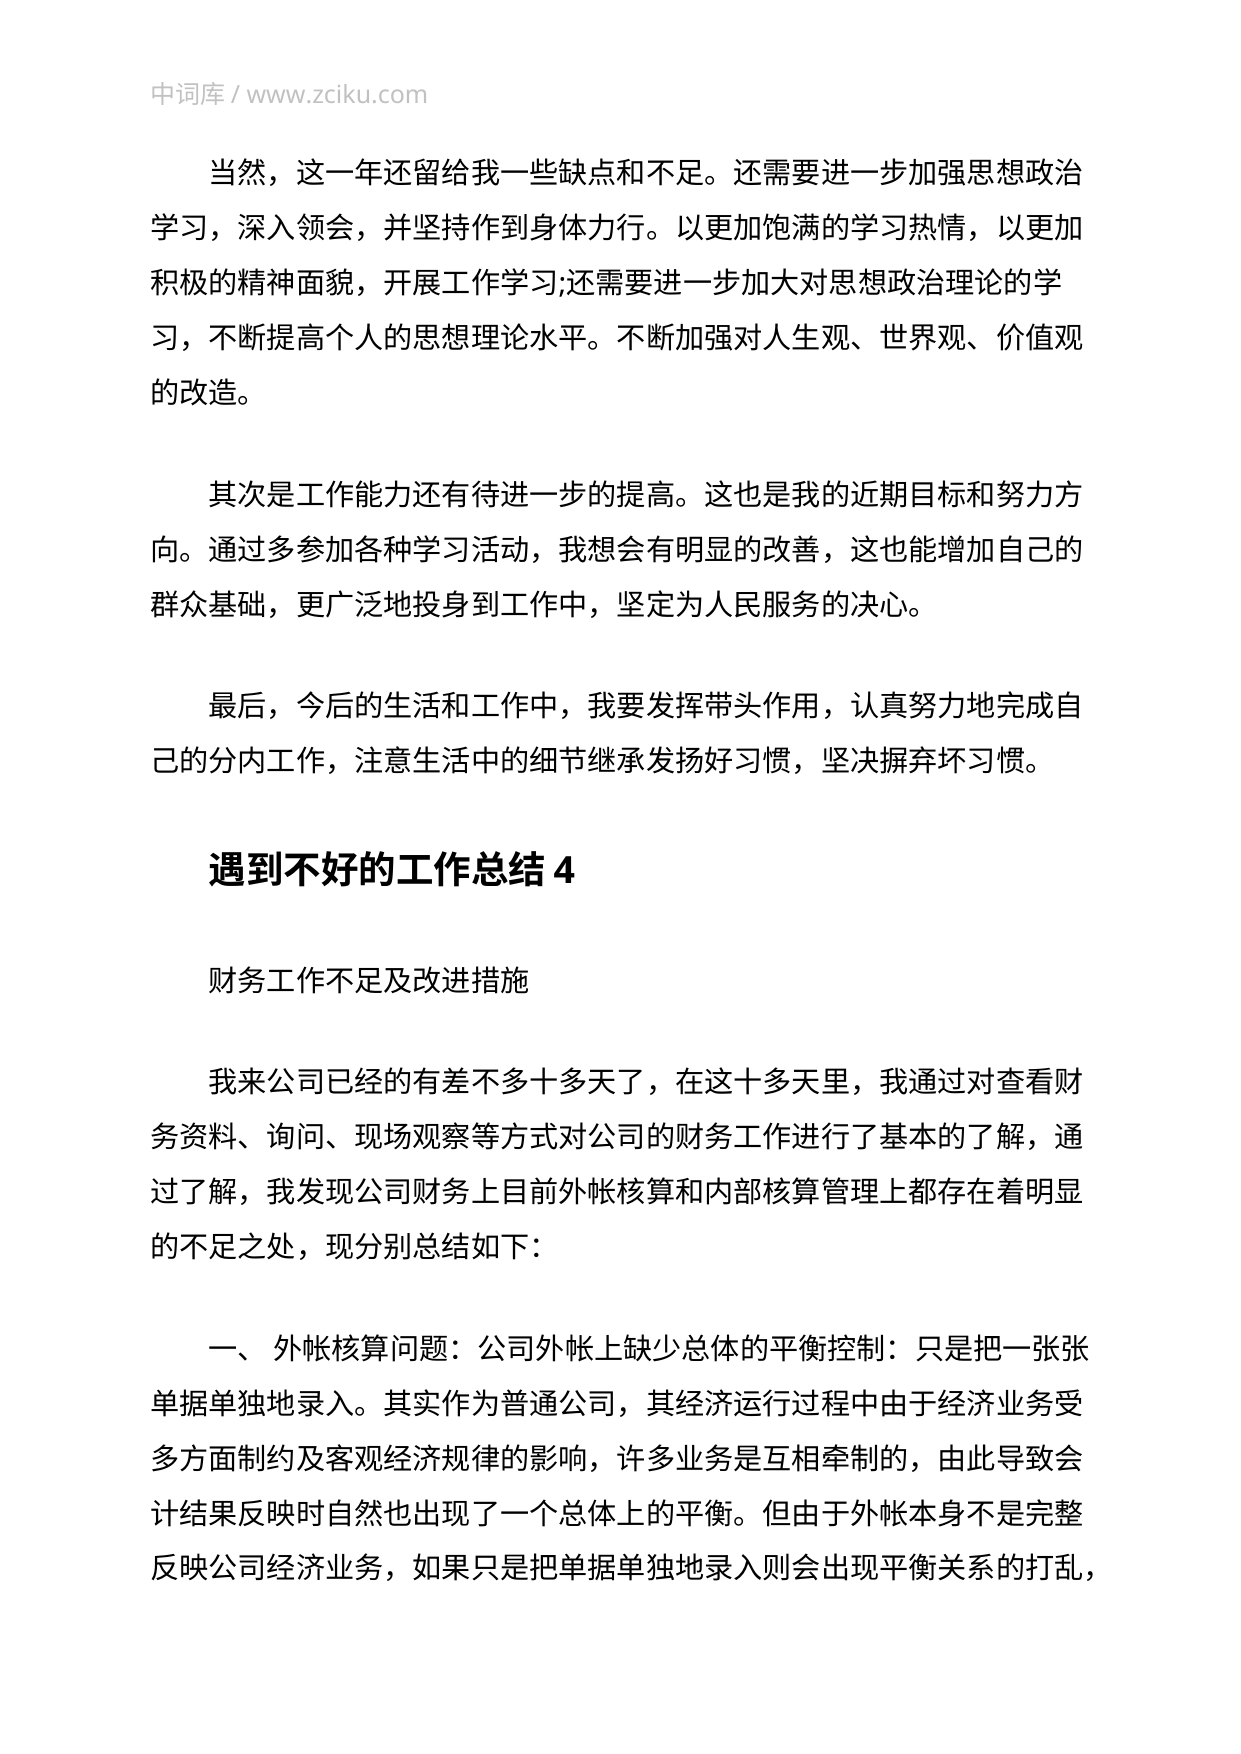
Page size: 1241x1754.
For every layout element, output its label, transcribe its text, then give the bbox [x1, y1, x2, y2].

text 其次是工作能力还有待进一步的提高。这也是我的近期目标和努力方向。通过多参加各种学习活动，我想会有明显的改善，这也能增加自己的群众基础，更广泛地投身到工作中，坚定为人民服务的决心。 [150, 471, 1090, 623]
text 我来公司已经的有差不多十多天了，在这十多天里，我通过对查看财务资料、询问、现场观察等方式对公司的财务工作进行了基本的了解，通过了解，我发现公司财务上目前外帐核算和内部核算管理上都存在着明显的不足之处，现分别总结如下： [150, 1059, 1090, 1266]
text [150, 1326, 1090, 1587]
text 当然，这一年还留给我一些缺点和不足。还需要进一步加强思想政治学习，深入领会，并坚持作到身体力行。以更加饱满的学习热情，以更加积极的精神面貌，开展工作学习;还需要进一步加大对思想政治理论的学习，不断提高个人的思想理论水平。不断加强对人生观、世界观、价值观的改造。 [150, 150, 1090, 412]
text 财务工作不足及改进措施 [150, 957, 1090, 999]
text 遇到不好的工作总结4 [150, 840, 1090, 894]
text 最后，今后的生活和工作中，我要发挥带头作用，认真努力地完成自己的分内工作，注意生活中的细节继承发扬好习惯，坚决摒弃坏习惯。 [150, 683, 1090, 780]
